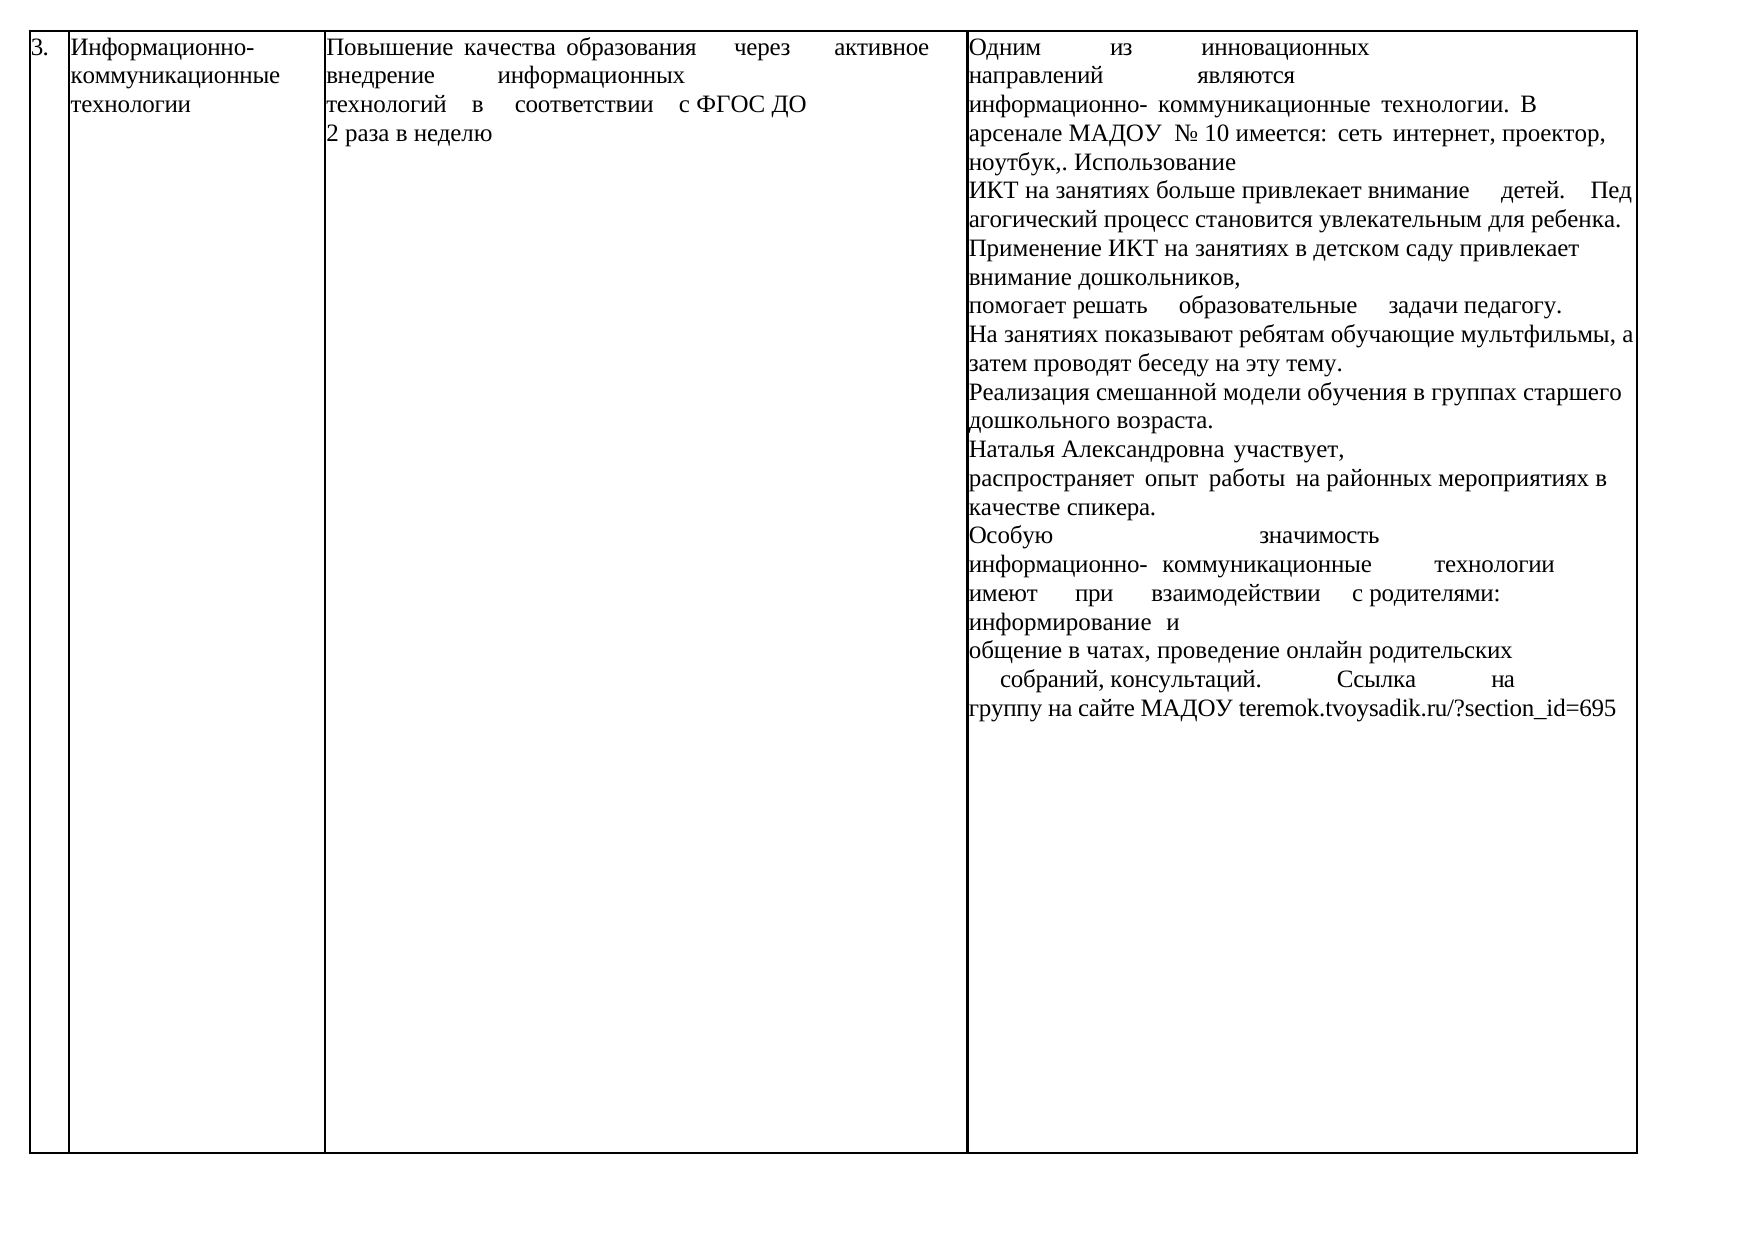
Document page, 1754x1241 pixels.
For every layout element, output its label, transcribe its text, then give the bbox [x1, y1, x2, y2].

table_cell Повышение качества образования через активное внедрение информационных технологий в соответствии с ФГОС ДО 2 раза в неделю [326, 32, 966, 1152]
table_cell Одним из инновационных направлений являются информационно- коммуникационные технологии. В арсенале МАДОУ № 10 имеется: сеть интернет, проектор, ноутбук,. Использование ИКТ на занятиях больше привлекает внимание детей. Педагогический процесс становится увлекательным для ребенка. Применение ИКТ на занятиях в детском саду привлекает внимание дошкольников, помогает решать образовательные задачи педагогу. На занятиях показывают ребятам обучающие мультфильмы, а затем проводят беседу на эту тему. Реализация смешанной модели обучения в группах старшего дошкольного возраста. Наталья Александровна участвует, распространяет опыт работы на районных мероприятиях в качестве спикера. Особую значимость информационно- коммуникационные технологии имеют при взаимодействии с родителями: информирование и общение в чатах, проведение онлайн родительских собраний, консультаций. Ссылка на группу на сайте МАДОУ teremok.tvoysadik.ru/?section_id=695 [969, 32, 1636, 1152]
table_cell 3. [31, 32, 68, 1152]
table_cell Информационно- коммуникационные технологии [70, 32, 324, 1152]
